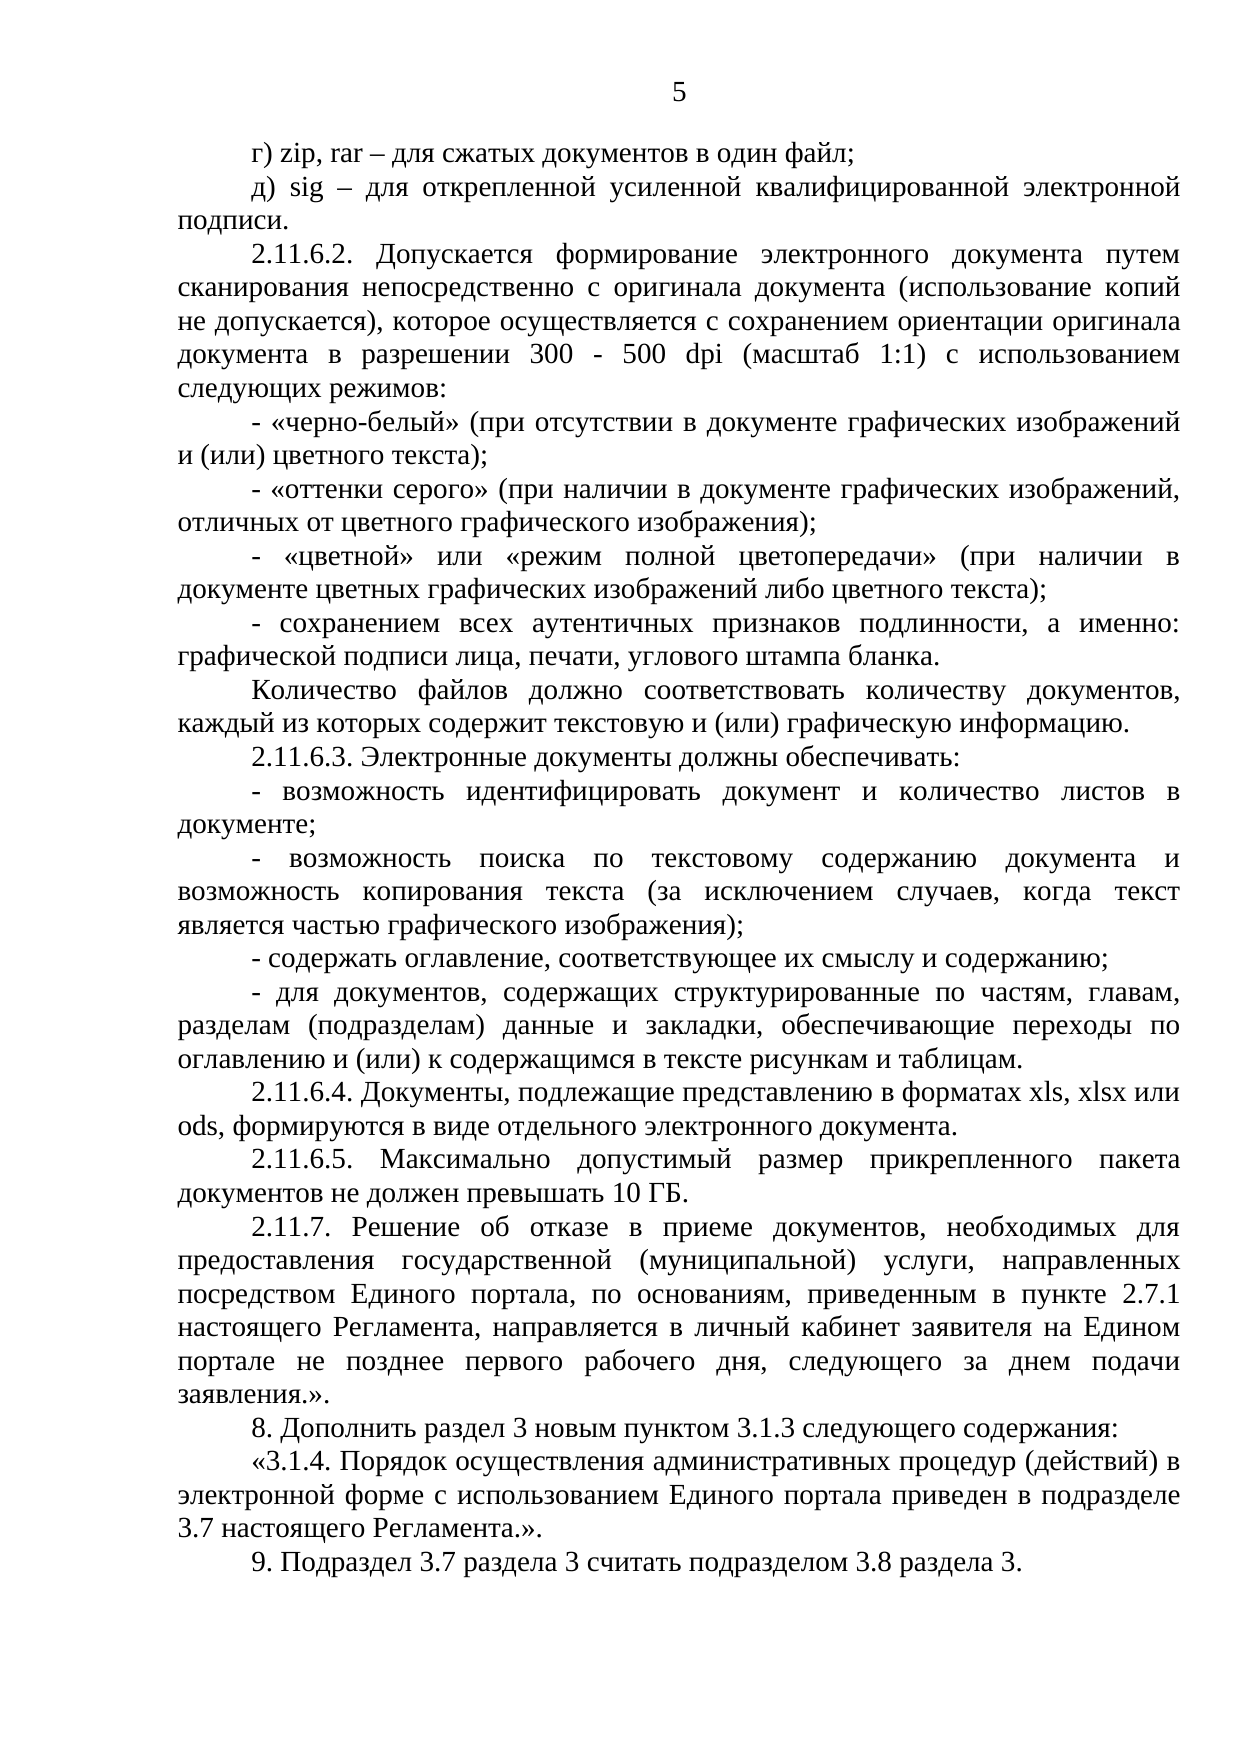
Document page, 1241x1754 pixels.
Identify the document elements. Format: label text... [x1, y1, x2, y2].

text Количество файлов должно соответствовать количеству документов, каждый из которых содержит текстовую и (или) графическую информацию. [177, 672, 1181, 739]
text 2.11.6.4. Документы, подлежащие представлению в форматах xls, xlsx или ods, формируются в виде отдельного электронного документа. [177, 1074, 1181, 1142]
text - содержать оглавление, соответствующее их смыслу и содержанию; [177, 940, 1181, 974]
text - «оттенки серого» (при наличии в документе графических изображений, отличных от цветного графического изображения); [177, 471, 1181, 538]
text - «цветной» или «режим полной цветопередачи» (при наличии в документе цветных графических изображений либо цветного текста); [177, 538, 1181, 605]
text «3.1.4. Порядок осуществления административных процедур (действий) в электронной форме с использованием Единого портала приведен в подразделе 3.7 настоящего Регламента.». [177, 1443, 1181, 1544]
text 2.11.6.2. Допускается формирование электронного документа путем сканирования непосредственно с оригинала документа (использование копий не допускается), которое осуществляется с сохранением ориентации оригинала документа в разрешении 300 - 500 dpi (масштаб 1:1) с использованием следующих режимов: [177, 236, 1181, 404]
text - возможность идентифицировать документ и количество листов в документе; [177, 773, 1181, 840]
text 8. Дополнить раздел 3 новым пунктом 3.1.3 следующего содержания: [177, 1410, 1181, 1443]
text д) sig – для открепленной усиленной квалифицированной электронной подписи. [177, 169, 1181, 236]
text 2.11.6.3. Электронные документы должны обеспечивать: [177, 739, 1181, 773]
text - «черно-белый» (при отсутствии в документе графических изображений и (или) цветного текста); [177, 404, 1181, 471]
text - для документов, содержащих структурированные по частям, главам, разделам (подразделам) данные и закладки, обеспечивающие переходы по оглавлению и (или) к содержащимся в тексте рисункам и таблицам. [177, 974, 1181, 1074]
text 2.11.6.5. Максимально допустимый размер прикрепленного пакета документов не должен превышать 10 ГБ. [177, 1142, 1181, 1209]
text - возможность поиска по текстовому содержанию документа и возможность копирования текста (за исключением случаев, когда текст является частью графического изображения); [177, 840, 1181, 940]
text - сохранением всех аутентичных признаков подлинности, а именно: графической подписи лица, печати, углового штампа бланка. [177, 605, 1181, 672]
text 2.11.7. Решение об отказе в приеме документов, необходимых для предоставления государственной (муниципальной) услуги, направленных посредством Единого портала, по основаниям, приведенным в пункте 2.7.1 настоящего Регламента, направляется в личный кабинет заявителя на Едином портале не позднее первого рабочего дня, следующего за днем подачи заявления.». [177, 1209, 1181, 1410]
text 9. Подраздел 3.7 раздела 3 считать подразделом 3.8 раздела 3. [177, 1544, 1181, 1578]
text г) zip, rar – для сжатых документов в один файл; [177, 135, 1181, 169]
